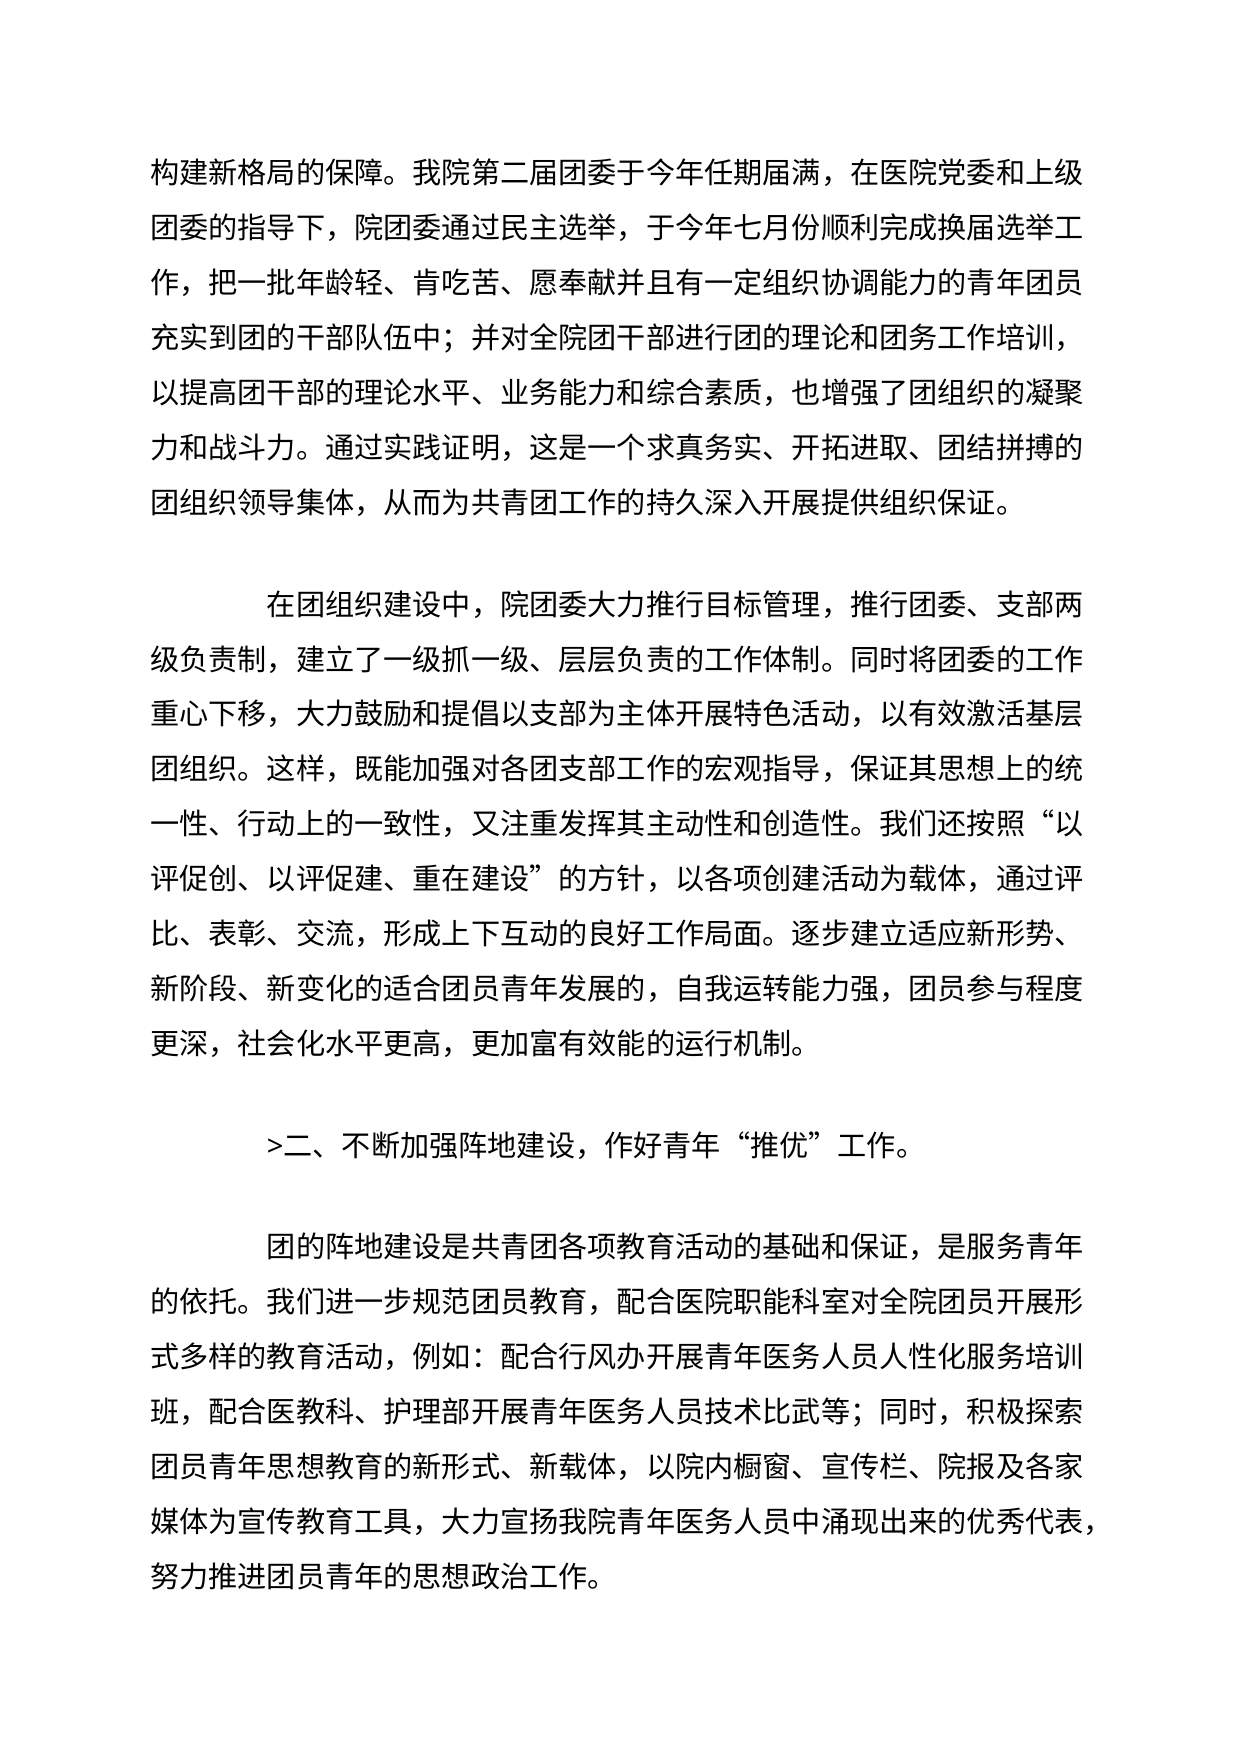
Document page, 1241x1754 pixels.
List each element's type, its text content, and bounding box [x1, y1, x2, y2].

text >二、不断加强阵地建设，作好青年“推优”工作。 [150, 1122, 1090, 1164]
text 团的阵地建设是共青团各项教育活动的基础和保证，是服务青年的依托。我们进一步规范团员教育，配合医院职能科室对全院团员开展形式多样的教育活动，例如：配合行风办开展青年医务人员人性化服务培训班，配合医教科、护理部开展青年医务人员技术比武等；同时，积极探索团员青年思想教育的新形式、新载体，以院内橱窗、宣传栏、院报及各家媒体为宣传教育工具，大力宣扬我院青年医务人员中涌现出来的优秀代表，努力推进团员青年的思想政治工作。 [150, 1224, 1090, 1596]
text 在团组织建设中，院团委大力推行目标管理，推行团委、支部两级负责制，建立了一级抓一级、层层负责的工作体制。同时将团委的工作重心下移，大力鼓励和提倡以支部为主体开展特色活动，以有效激活基层团组织。这样，既能加强对各团支部工作的宏观指导，保证其思想上的统一性、行动上的一致性，又注重发挥其主动性和创造性。我们还按照“以评促创、以评促建、重在建设”的方针，以各项创建活动为载体，通过评比、表彰、交流，形成上下互动的良好工作局面。逐步建立适应新形势、新阶段、新变化的适合团员青年发展的，自我运转能力强，团员参与程度更深，社会化水平更高，更加富有效能的运行机制。 [150, 581, 1090, 1063]
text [150, 150, 1090, 522]
